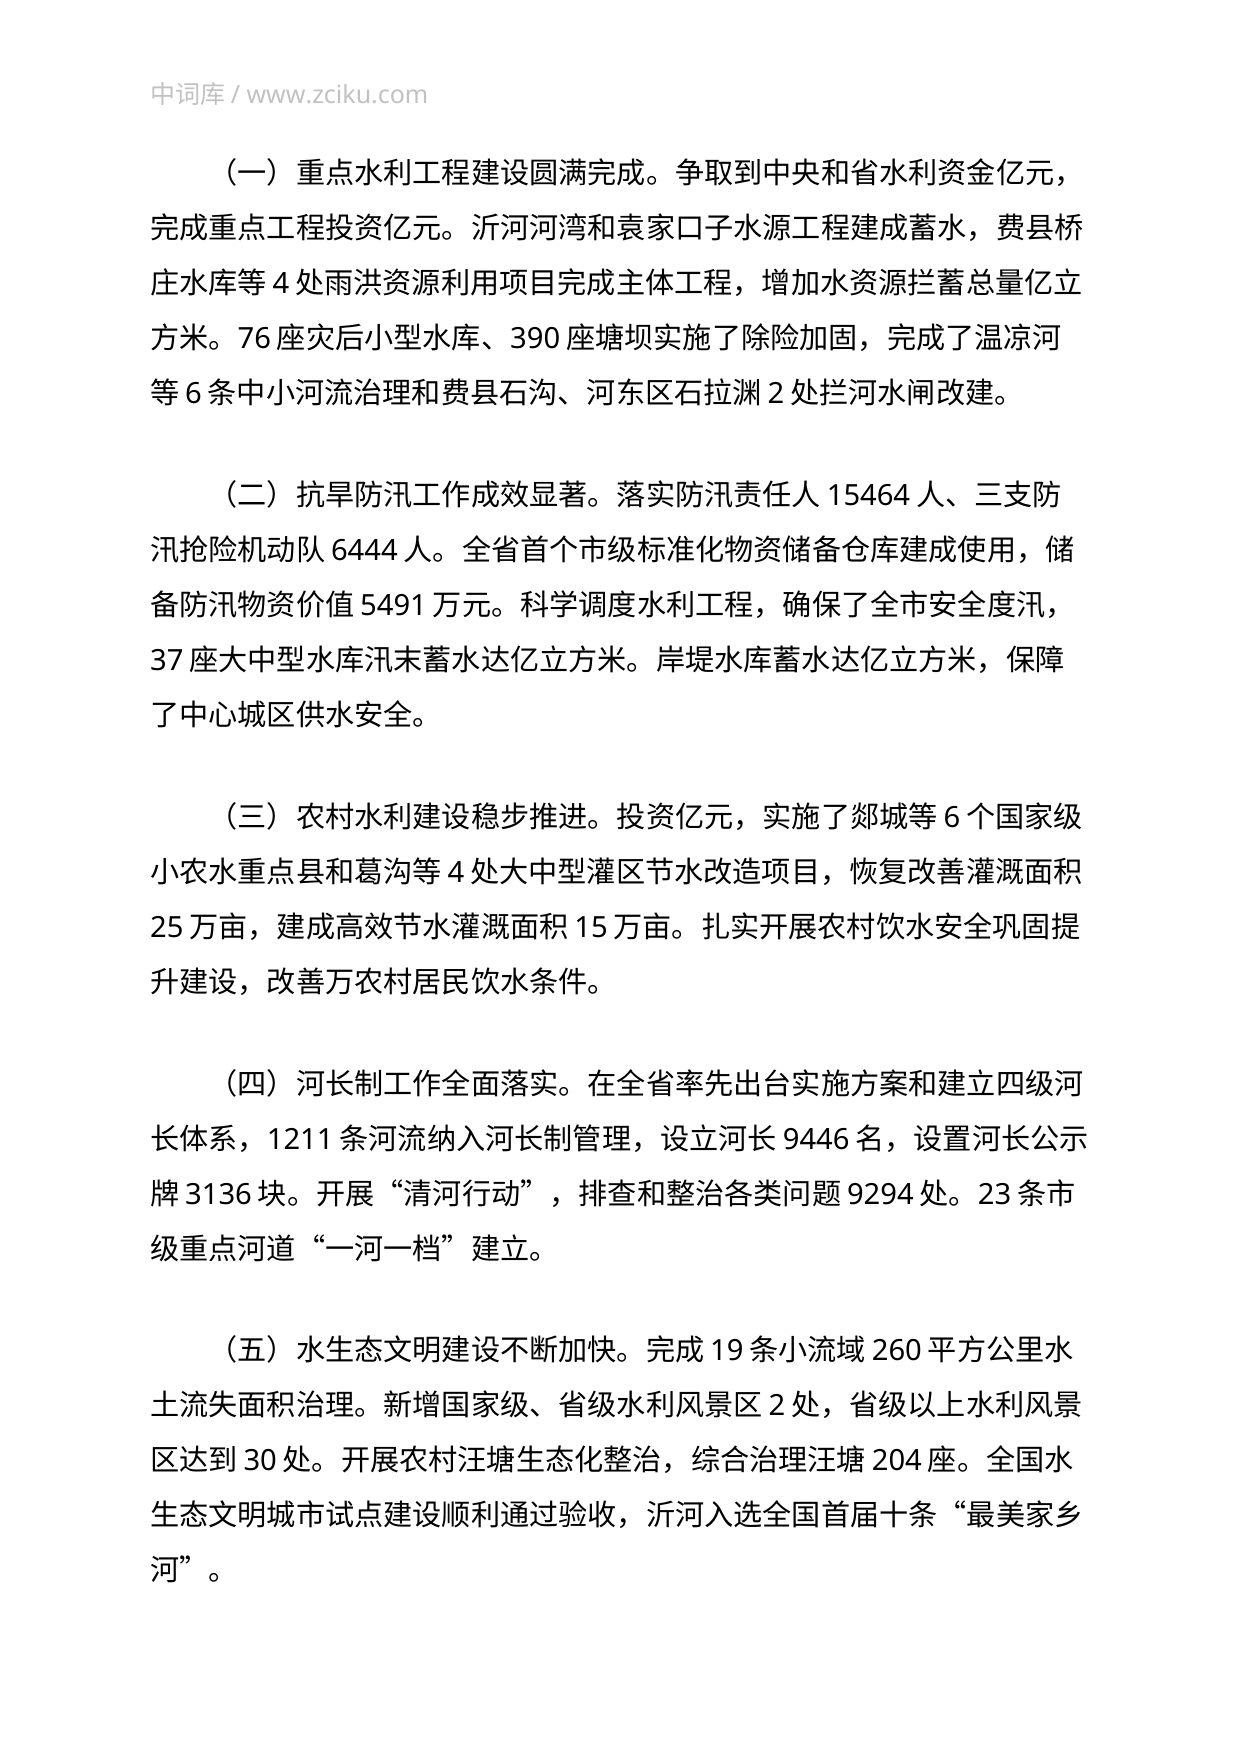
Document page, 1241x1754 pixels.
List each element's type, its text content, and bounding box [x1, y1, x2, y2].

text （三）农村水利建设稳步推进。投资亿元，实施了郯城等6个国家级小农水重点县和葛沟等4处大中型灌区节水改造项目，恢复改善灌溉面积25万亩，建成高效节水灌溉面积15万亩。扎实开展农村饮水安全巩固提升建设，改善万农村居民饮水条件。 [150, 793, 1090, 1001]
text （二）抗旱防汛工作成效显著。落实防汛责任人15464人、三支防汛抢险机动队6444人。全省首个市级标准化物资储备仓库建成使用，储备防汛物资价值5491万元。科学调度水利工程，确保了全市安全度汛，37座大中型水库汛末蓄水达亿立方米。岸堤水库蓄水达亿立方米，保障了中心城区供水安全。 [150, 472, 1090, 734]
text （五）水生态文明建设不断加快。完成19条小流域260平方公里水土流失面积治理。新增国家级、省级水利风景区2处，省级以上水利风景区达到30处。开展农村汪塘生态化整治，综合治理汪塘204座。全国水生态文明城市试点建设顺利通过验收，沂河入选全国首届十条“最美家乡河”。 [150, 1327, 1090, 1589]
text （四）河长制工作全面落实。在全省率先出台实施方案和建立四级河长体系，1211条河流纳入河长制管理，设立河长9446名，设置河长公示牌3136块。开展“清河行动”，排查和整治各类问题9294处。23条市级重点河道“一河一档”建立。 [150, 1060, 1090, 1267]
text （一）重点水利工程建设圆满完成。争取到中央和省水利资金亿元，完成重点工程投资亿元。沂河河湾和袁家口子水源工程建成蓄水，费县桥庄水库等4处雨洪资源利用项目完成主体工程，增加水资源拦蓄总量亿立方米。76座灾后小型水库、390座塘坝实施了除险加固，完成了温凉河等6条中小河流治理和费县石沟、河东区石拉渊2处拦河水闸改建。 [150, 150, 1090, 412]
